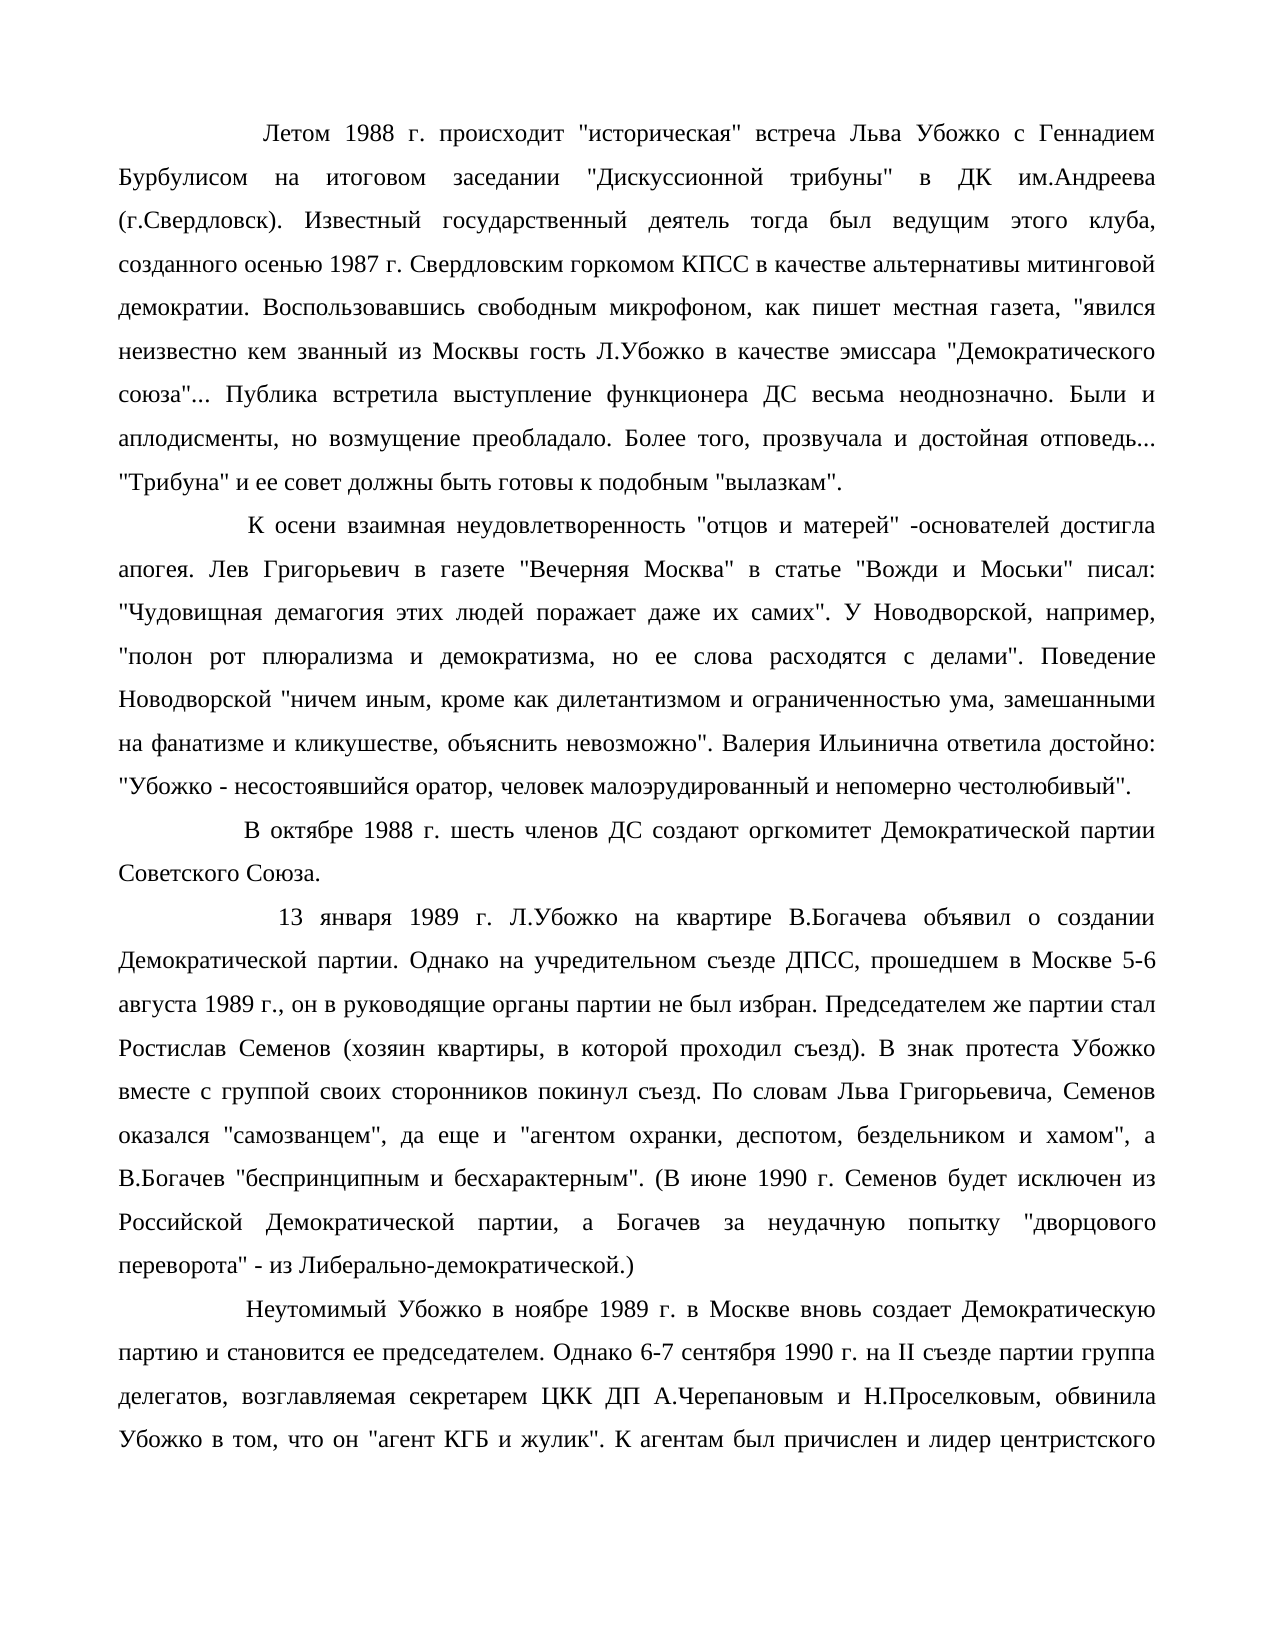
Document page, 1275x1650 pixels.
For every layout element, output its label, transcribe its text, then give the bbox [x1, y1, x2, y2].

text К осени взаимная неудовлетворенность "отцов и матерей" -основателей достигла апогея. Лев Григорьевич в газете "Вечерняя Москва" в статье "Вожди и Моськи" писал: "Чудовищная демагогия этих людей поражает даже их самих". У Новодворской, например, "полон рот плюрализма и демократизма, но ее слова расходятся с делами". Поведение Новодворской "ничем иным, кроме как дилетантизмом и ограниченностью ума, замешанными на фанатизме и кликушестве, объяснить невозможно". Валерия Ильинична ответила достойно: "Убожко - несостоявшийся оратор, человек малоэрудированный и непомерно честолюбивый". [118, 510, 1157, 800]
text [118, 1294, 1157, 1453]
text В октябре 1988 г. шесть членов ДС создают оргкомитет Демократической партии Советского Союза. [118, 815, 1157, 887]
text Летом 1988 г. происходит "историческая" встреча Льва Убожко с Геннадием Бурбулисом на итоговом заседании "Дискуссионной трибуны" в ДК им.Андреева (г.Свердловск). Известный государственный деятель тогда был ведущим этого клуба, созданного осенью 1987 г. Свердловским горкомом КПСС в качестве альтернативы митинговой демократии. Воспользовавшись свободным микрофоном, как пишет местная газета, "явился неизвестно кем званный из Москвы гость Л.Убожко в качестве эмиссара "Демократического союза"... Публика встретила выступление функционера ДС весьма неоднозначно. Были и аплодисменты, но возмущение преобладало. Более того, прозвучала и достойная отповедь... "Трибуна" и ее совет должны быть готовы к подобным "вылазкам". [118, 118, 1157, 496]
text 13 января 1989 г. Л.Убожко на квартире В.Богачева объявил о создании Демократической партии. Однако на учредительном съезде ДПСС, прошедшем в Москве 5-6 августа 1989 г., он в руководящие органы партии не был избран. Председателем же партии стал Ростислав Семенов (хозяин квартиры, в которой проходил съезд). В знак протеста Убожко вместе с группой своих сторонников покинул съезд. По словам Льва Григорьевича, Семенов оказался "самозванцем", да еще и "агентом охранки, деспотом, бездельником и хамом", а В.Богачев "беспринципным и бесхарактерным". (В июне 1990 г. Семенов будет исключен из Российской Демократической партии, а Богачев за неудачную попытку "дворцового переворота" - из Либерально-демократической.) [118, 902, 1157, 1279]
